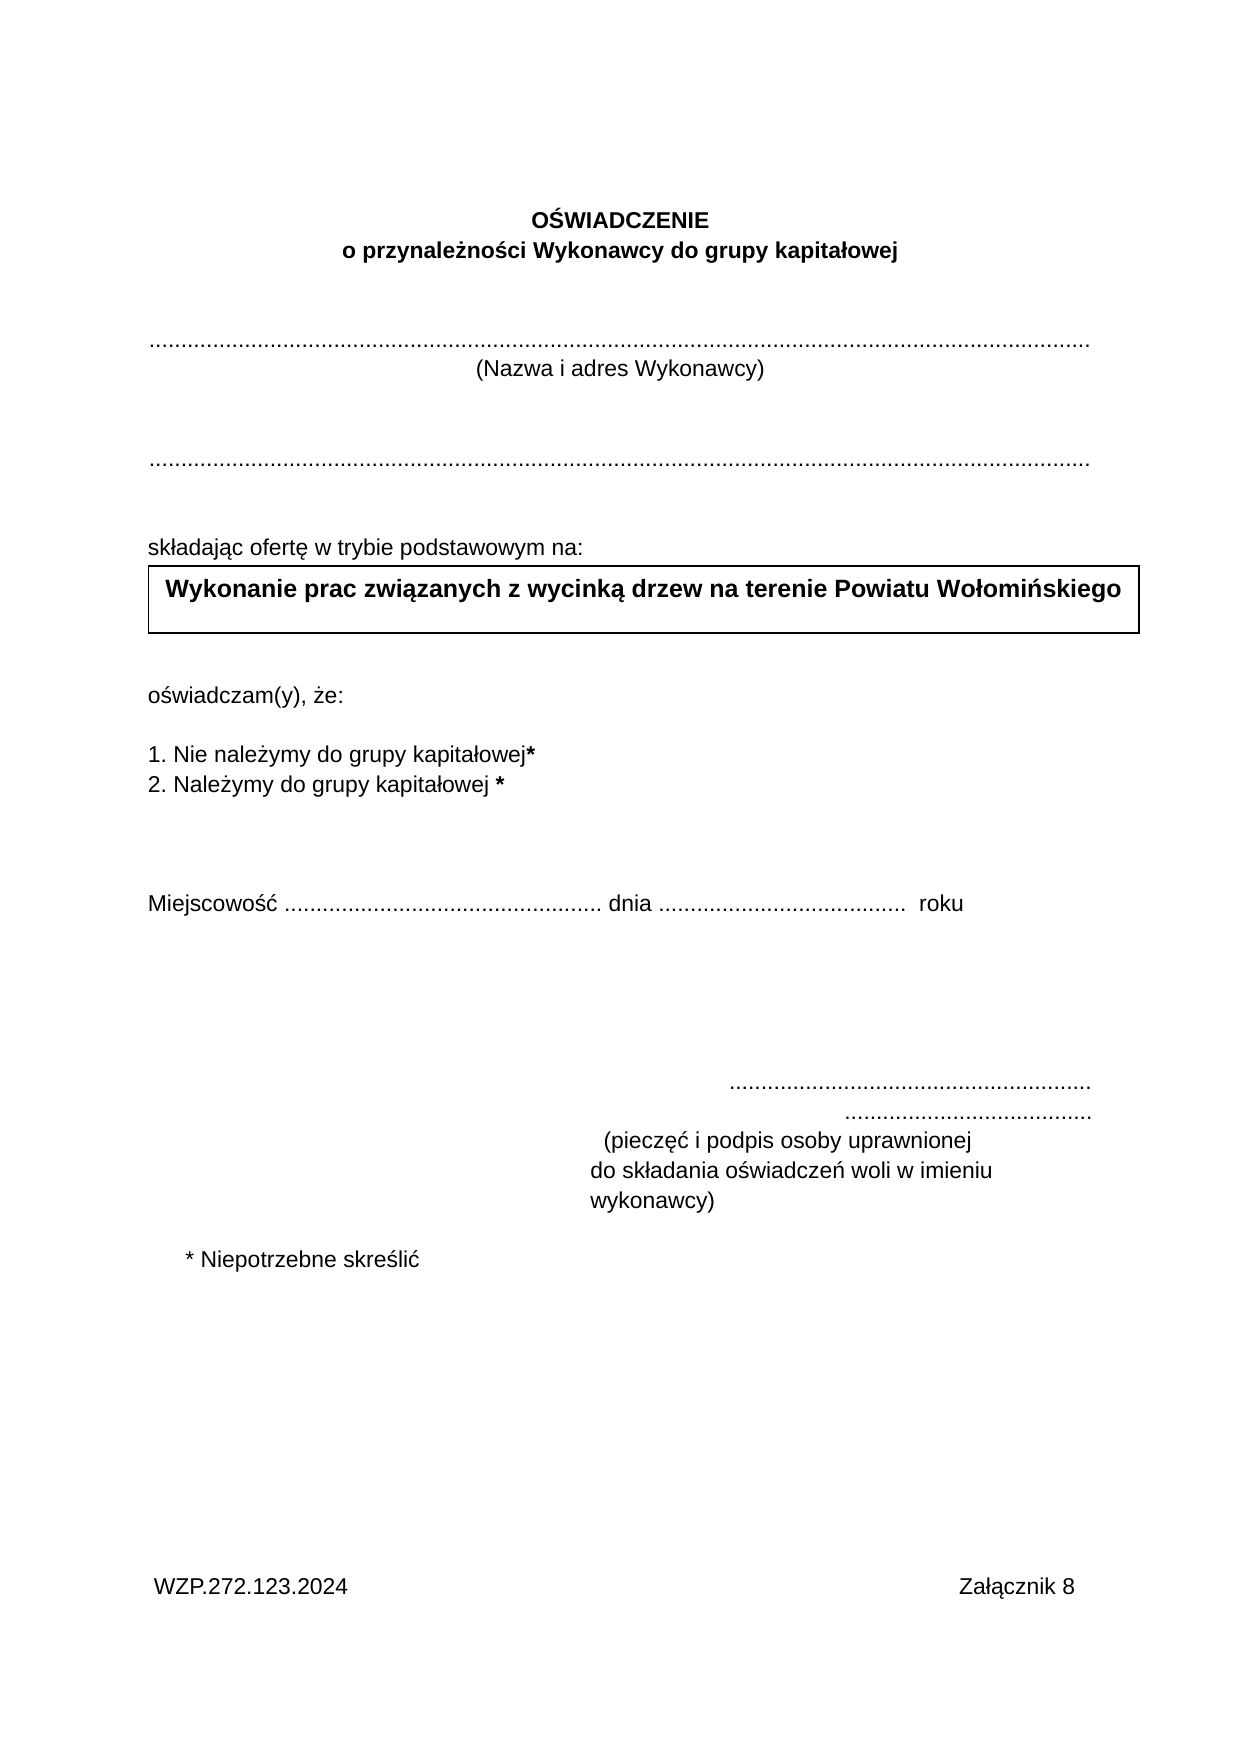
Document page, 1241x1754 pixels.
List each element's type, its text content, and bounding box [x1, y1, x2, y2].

text .................................................................................................................................................... [148, 326, 1093, 352]
text * Niepotrzebne skreślić [185, 1246, 1093, 1272]
text .................................................................................................................................................... [148, 444, 1093, 471]
text do składania oświadczeń woli w imieniu wykonawcy) [590, 1157, 1093, 1213]
text ................................................................................................ [148, 1068, 1093, 1124]
text oświadczam(y), że: [148, 682, 1093, 708]
text OŚWIADCZENIE [148, 207, 1093, 233]
text WZP.272.123.2024 Załącznik 8 [153, 1573, 1148, 1599]
text o przynależności Wykonawcy do grupy kapitałowej [148, 237, 1093, 263]
text Miejscowość .................................................. dnia ....................................... roku [148, 890, 1093, 916]
text składając ofertę w trybie podstawowym na: [148, 533, 1093, 560]
text 1. Nie należymy do grupy kapitałowej* [148, 741, 1093, 768]
text (pieczęć i podpis osoby uprawnionej [590, 1127, 1093, 1154]
text 2. Należymy do grupy kapitałowej * [148, 771, 1093, 797]
text (Nazwa i adres Wykonawcy) [148, 355, 1093, 382]
